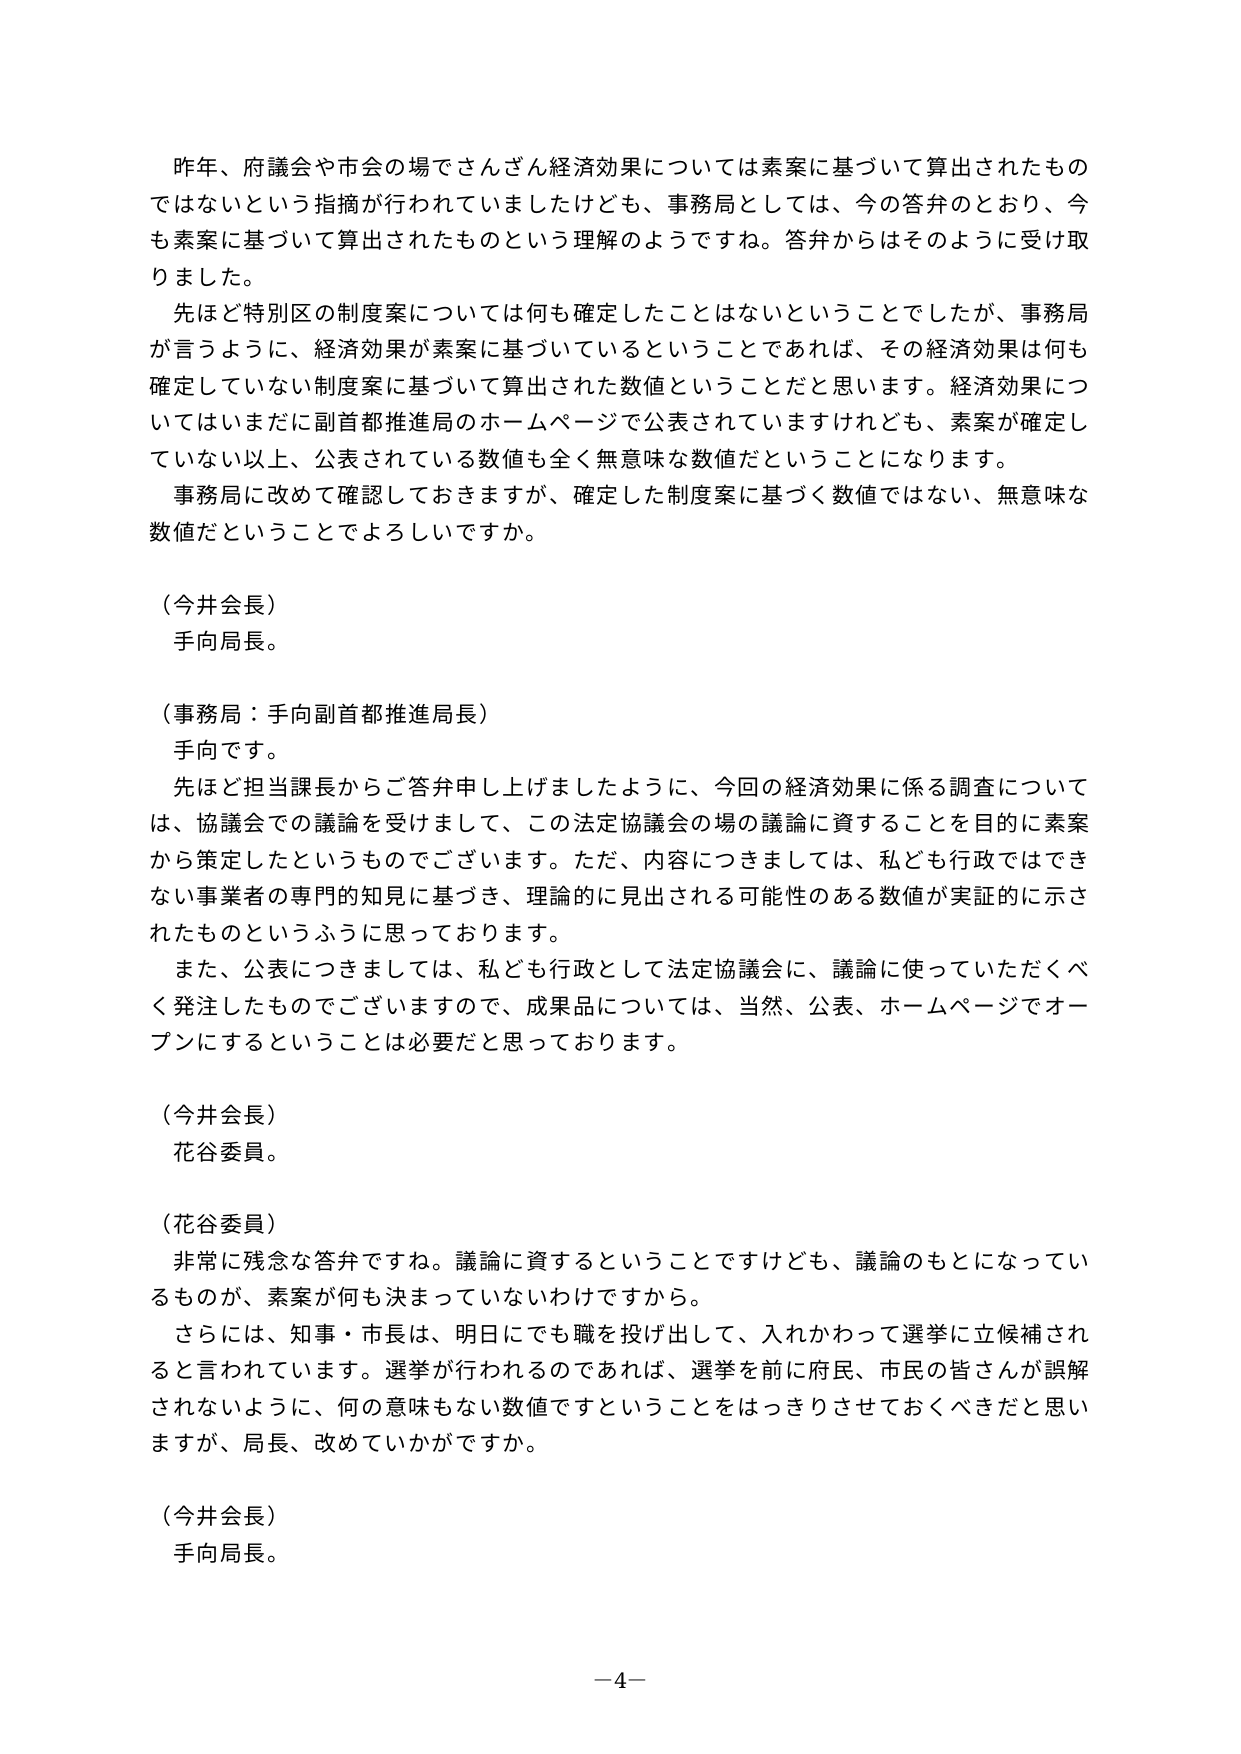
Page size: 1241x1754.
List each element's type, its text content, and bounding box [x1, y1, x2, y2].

text 事務局に改めて確認しておきますが、確定した制度案に基づく数値ではない、無意味な数値だということでよろしいですか。 [149, 476, 1091, 549]
text 手向局長。 [149, 622, 1091, 658]
text また、公表につきましては、私ども行政として法定協議会に、議論に使っていただくべく発注したものでございますので、成果品については、当然、公表、ホームページでオープンにするということは必要だと思っております。 [149, 950, 1091, 1059]
text （今井会長） [149, 1497, 1091, 1533]
text （今井会長） [149, 585, 1091, 622]
text 手向局長。 [149, 1533, 1091, 1570]
text 手向です。 [149, 731, 1091, 768]
text （花谷委員） [149, 1205, 1091, 1242]
text 昨年、府議会や市会の場でさんざん経済効果については素案に基づいて算出されたものではないという指摘が行われていましたけども、事務局としては、今の答弁のとおり、今も素案に基づいて算出されたものという理解のようですね。答弁からはそのように受け取りました。 [149, 148, 1091, 294]
text 花谷委員。 [149, 1132, 1091, 1169]
text （今井会長） [149, 1096, 1091, 1132]
text 先ほど特別区の制度案については何も確定したことはないということでしたが、事務局が言うように、経済効果が素案に基づいているということであれば、その経済効果は何も確定していない制度案に基づいて算出された数値ということだと思います。経済効果についてはいまだに副首都推進局のホームページで公表されていますけれども、素案が確定していない以上、公表されている数値も全く無意味な数値だということになります。 [149, 294, 1091, 476]
text （事務局：手向副首都推進局長） [149, 695, 1091, 731]
text 非常に残念な答弁ですね。議論に資するということですけども、議論のもとになっているものが、素案が何も決まっていないわけですから。 [149, 1242, 1091, 1314]
text さらには、知事・市長は、明日にでも職を投げ出して、入れかわって選挙に立候補されると言われています。選挙が行われるのであれば、選挙を前に府民、市民の皆さんが誤解されないように、何の意味もない数値ですということをはっきりさせておくべきだと思いますが、局長、改めていかがですか。 [149, 1314, 1091, 1460]
text 先ほど担当課長からご答弁申し上げましたように、今回の経済効果に係る調査については、協議会での議論を受けまして、この法定協議会の場の議論に資することを目的に素案から策定したというものでございます。ただ、内容につきましては、私ども行政ではできない事業者の専門的知見に基づき、理論的に見出される可能性のある数値が実証的に示されたものというふうに思っております。 [149, 768, 1091, 950]
